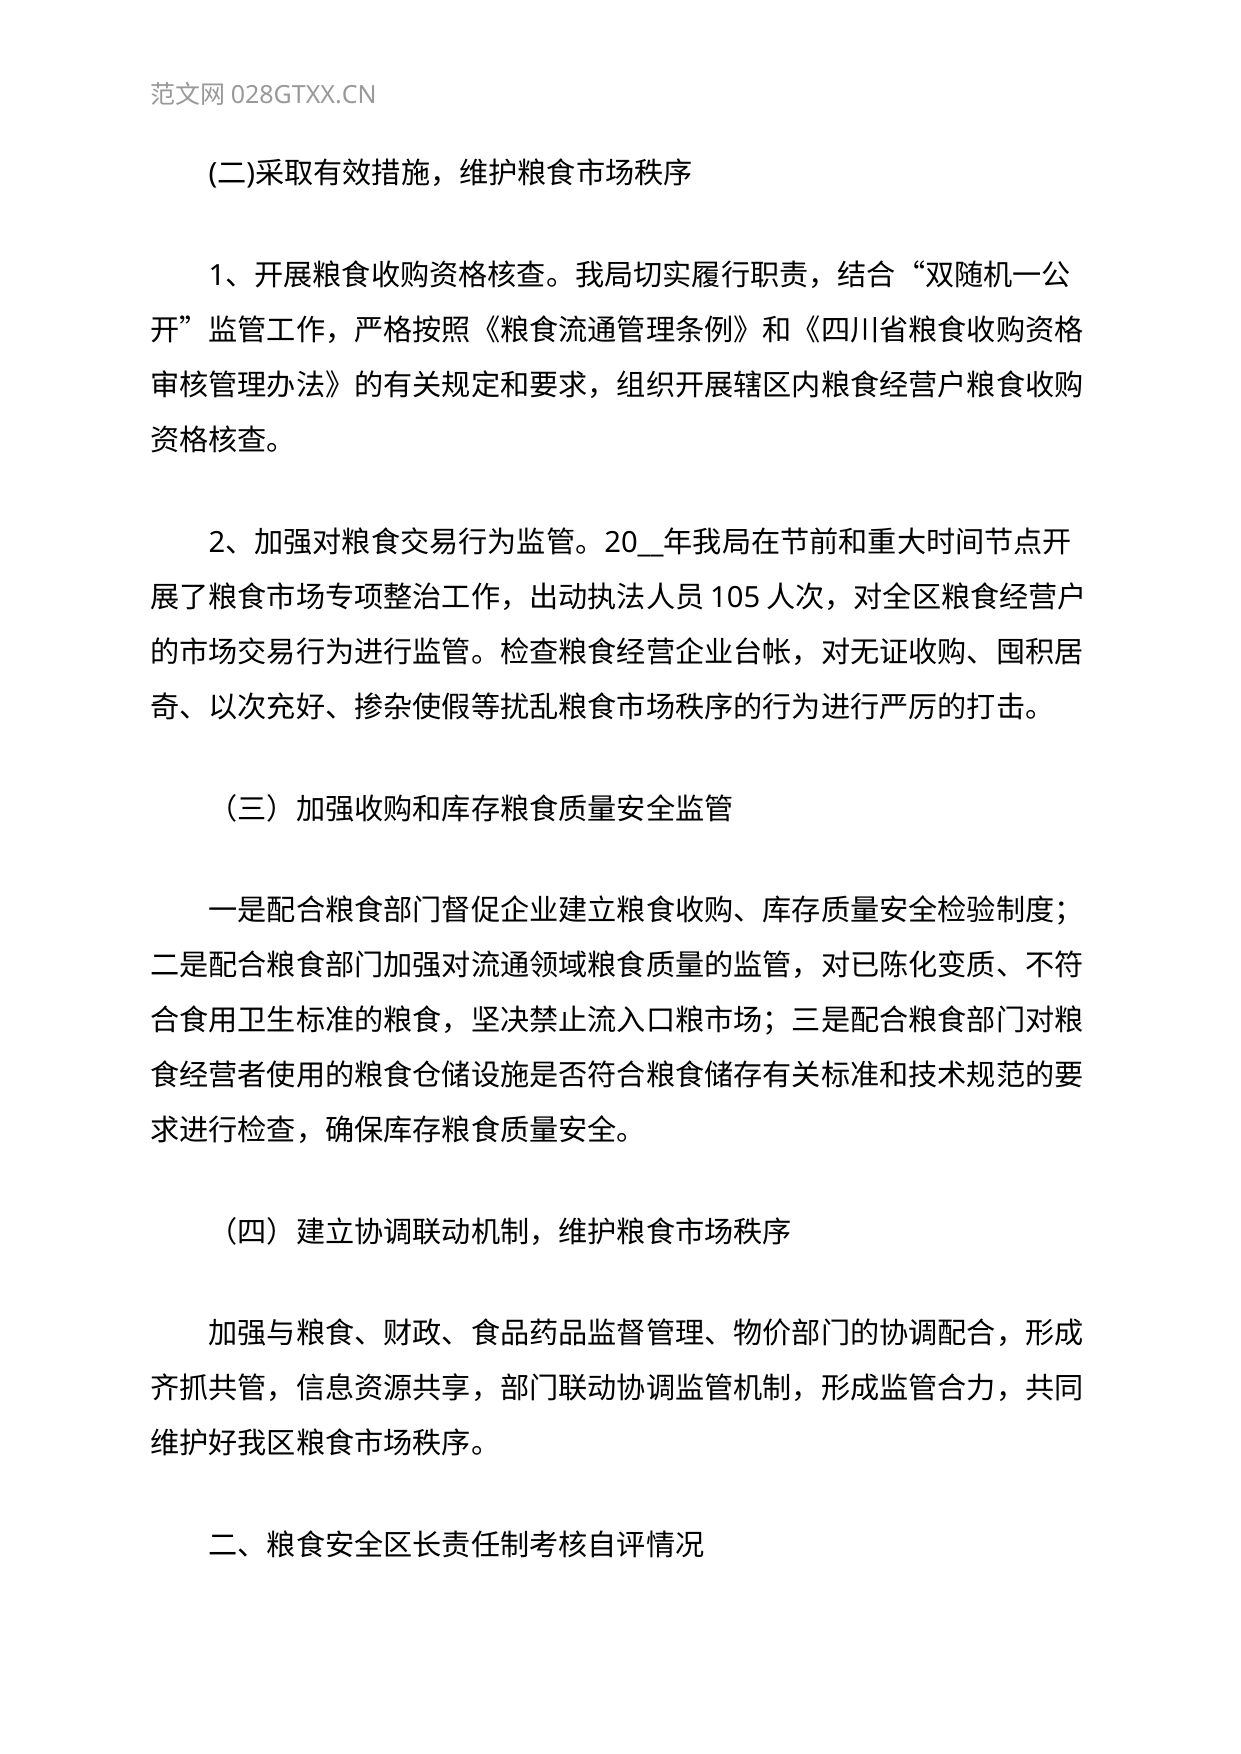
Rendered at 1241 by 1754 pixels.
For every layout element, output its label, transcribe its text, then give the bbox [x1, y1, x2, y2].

text 二、粮食安全区长责任制考核自评情况 [150, 1522, 1090, 1564]
text 1、开展粮食收购资格核查。我局切实履行职责，结合“双随机一公开”监管工作，严格按照《粮食流通管理条例》和《四川省粮食收购资格审核管理办法》的有关规定和要求，组织开展辖区内粮食经营户粮食收购资格核查。 [150, 252, 1090, 459]
text 一是配合粮食部门督促企业建立粮食收购、库存质量安全检验制度；二是配合粮食部门加强对流通领域粮食质量的监管，对已陈化变质、不符合食用卫生标准的粮食，坚决禁止流入口粮市场；三是配合粮食部门对粮食经营者使用的粮食仓储设施是否符合粮食储存有关标准和技术规范的要求进行检查，确保库存粮食质量安全。 [150, 887, 1090, 1149]
text （四）建立协调联动机制，维护粮食市场秩序 [150, 1208, 1090, 1251]
text （三）加强收购和库存粮食质量安全监管 [150, 785, 1090, 827]
text (二)采取有效措施，维护粮食市场秩序 [150, 150, 1090, 192]
text 加强与粮食、财政、食品药品监督管理、物价部门的协调配合，形成齐抓共管，信息资源共享，部门联动协调监管机制，形成监管合力，共同维护好我区粮食市场秩序。 [150, 1310, 1090, 1462]
text 2、加强对粮食交易行为监管。20__年我局在节前和重大时间节点开展了粮食市场专项整治工作，出动执法人员105人次，对全区粮食经营户的市场交易行为进行监管。检查粮食经营企业台帐，对无证收购、囤积居奇、以次充好、掺杂使假等扰乱粮食市场秩序的行为进行严厉的打击。 [150, 518, 1090, 726]
